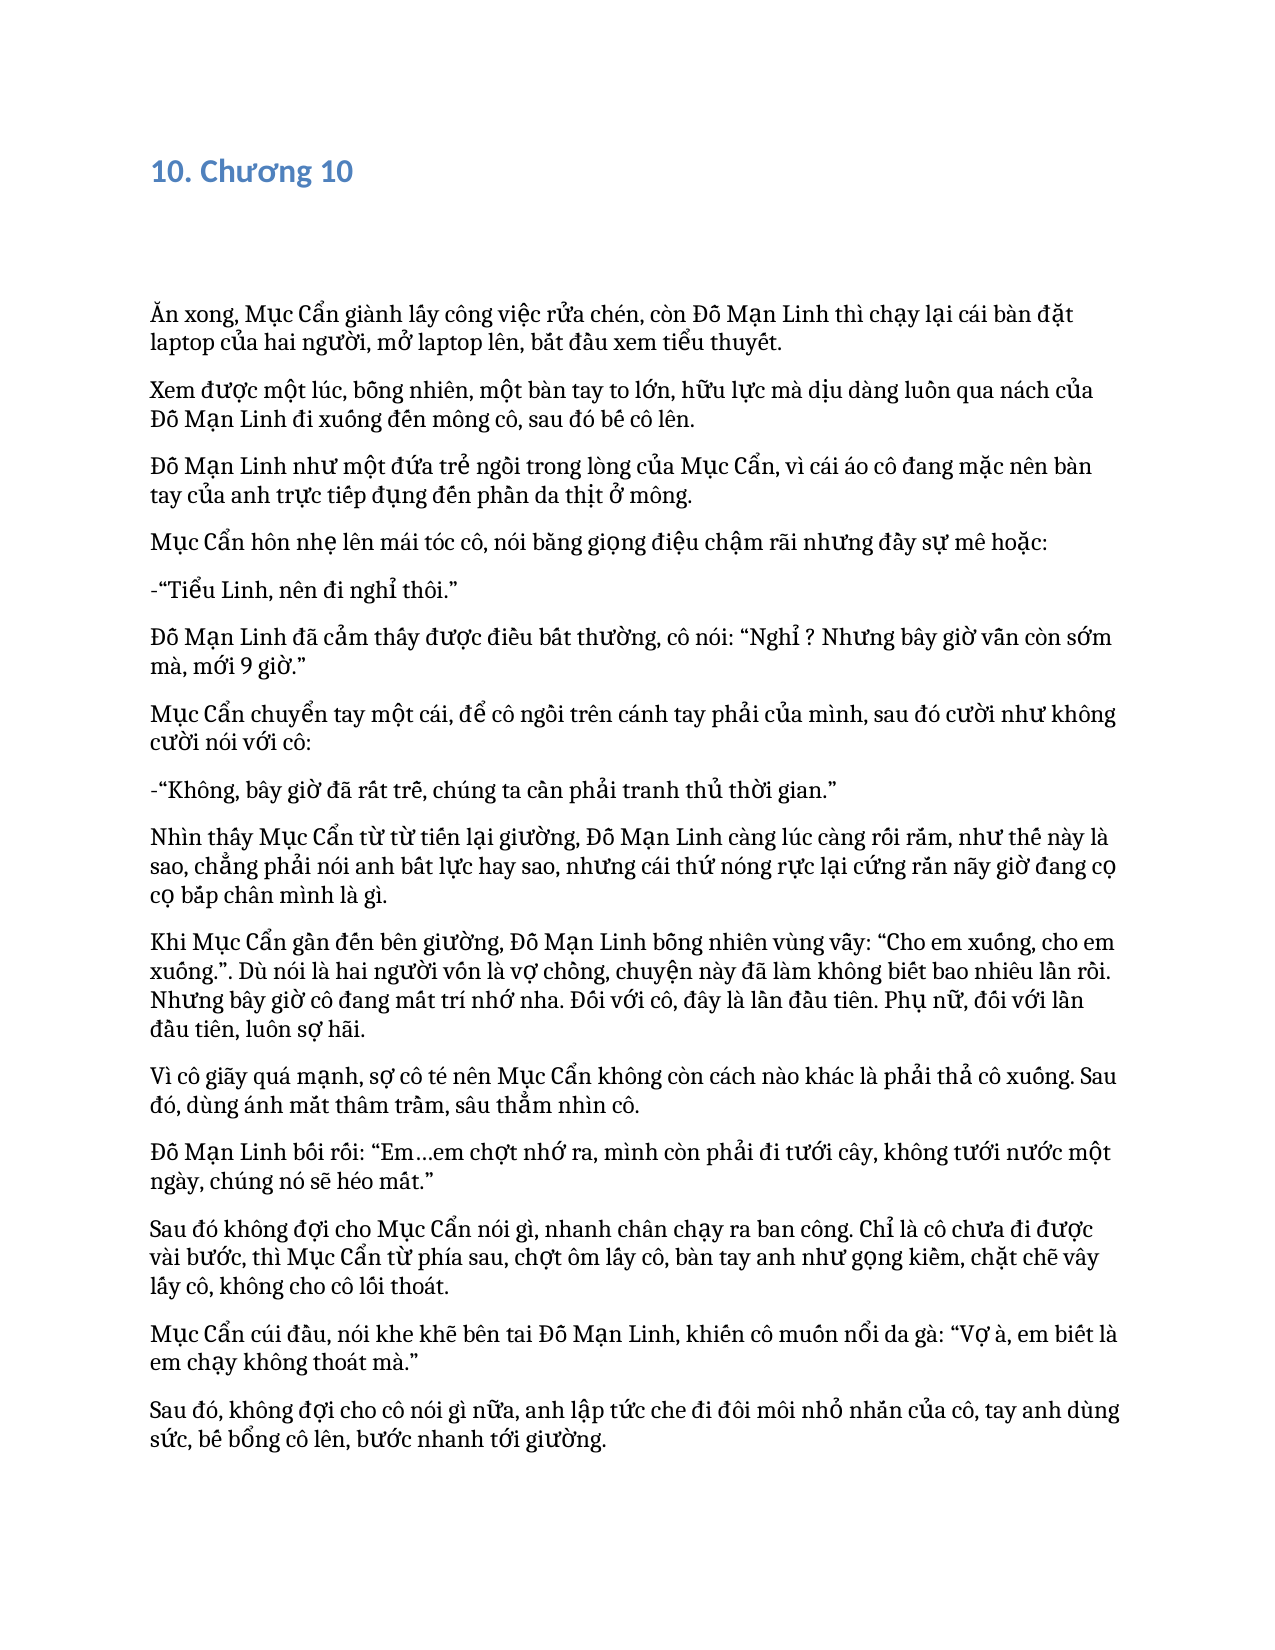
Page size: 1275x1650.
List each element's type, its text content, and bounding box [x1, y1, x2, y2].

text Ăn xong, Mục Cẩn giành lấy công việc rửa chén, còn Đỗ Mạn Linh thì chạy lại cái bàn đặt laptop của hai người, mở laptop lên, bắt đầu xem tiểu thuyết. [150, 299, 1125, 357]
text Đỗ Mạn Linh như một đứa trẻ ngồi trong lòng của Mục Cẩn, vì cái áo cô đang mặc nên bàn tay của anh trực tiếp đụng đến phần da thịt ở mông. [150, 452, 1125, 509]
text -“Tiểu Linh, nên đi nghỉ thôi.” [150, 576, 1125, 604]
text -“Không, bây giờ đã rất trễ, chúng ta cần phải tranh thủ thời gian.” [150, 776, 1125, 804]
text Mục Cẩn hôn nhẹ lên mái tóc cô, nói bằng giọng điệu chậm rãi nhưng đầy sự mê hoặc: [150, 528, 1125, 557]
text Xem được một lúc, bỗng nhiên, một bàn tay to lớn, hữu lực mà dịu dàng luồn qua nách của Đỗ Mạn Linh đi xuống đến mông cô, sau đó bế cô lên. [150, 376, 1125, 433]
text Sau đó, không đợi cho cô nói gì nữa, anh lập tức che đi đôi môi nhỏ nhắn của cô, tay anh dùng sức, bế bổng cô lên, bước nhanh tới giường. [150, 1396, 1125, 1453]
text Đỗ Mạn Linh đã cảm thấy được điều bất thường, cô nói: “Nghỉ ? Nhưng bây giờ vẫn còn sớm mà, mới 9 giờ.” [150, 623, 1125, 681]
text Mục Cẩn chuyển tay một cái, để cô ngồi trên cánh tay phải của mình, sau đó cười như không cười nói với cô: [150, 699, 1125, 757]
text Đỗ Mạn Linh bối rối: “Em…em chợt nhớ ra, mình còn phải đi tưới cây, không tưới nước một ngày, chúng nó sẽ héo mất.” [150, 1138, 1125, 1196]
text Mục Cẩn cúi đầu, nói khe khẽ bên tai Đỗ Mạn Linh, khiến cô muốn nổi da gà: “Vợ à, em biết là em chạy không thoát mà.” [150, 1319, 1125, 1377]
text Nhìn thấy Mục Cẩn từ từ tiến lại giường, Đỗ Mạn Linh càng lúc càng rối rắm, như thế này là sao, chẳng phải nói anh bất lực hay sao, nhưng cái thứ nóng rực lại cứng rắn nãy giờ đang cọ cọ bắp chân mình là gì. [150, 823, 1125, 909]
text Vì cô giãy quá mạnh, sợ cô té nên Mục Cẩn không còn cách nào khác là phải thả cô xuống. Sau đó, dùng ánh mắt thâm trầm, sâu thẳm nhìn cô. [150, 1062, 1125, 1119]
text Sau đó không đợi cho Mục Cẩn nói gì, nhanh chân chạy ra ban công. Chỉ là cô chưa đi được vài bước, thì Mục Cẩn từ phía sau, chợt ôm lấy cô, bàn tay anh như gọng kiềm, chặt chẽ vây lấy cô, không cho cô lối thoát. [150, 1214, 1125, 1301]
subtitle 10. Chương 10 [150, 150, 1125, 191]
text Khi Mục Cẩn gần đến bên giường, Đỗ Mạn Linh bỗng nhiên vùng vẫy: “Cho em xuống, cho em xuống.”. Dù nói là hai người vốn là vợ chồng, chuyện này đã làm không biết bao nhiêu lần rồi. Nhưng bây giờ cô đang mất trí nhớ nha. Đối với cô, đây là lần đầu tiên. Phụ nữ, đối với lần đầu tiên, luôn sợ hãi. [150, 928, 1125, 1043]
